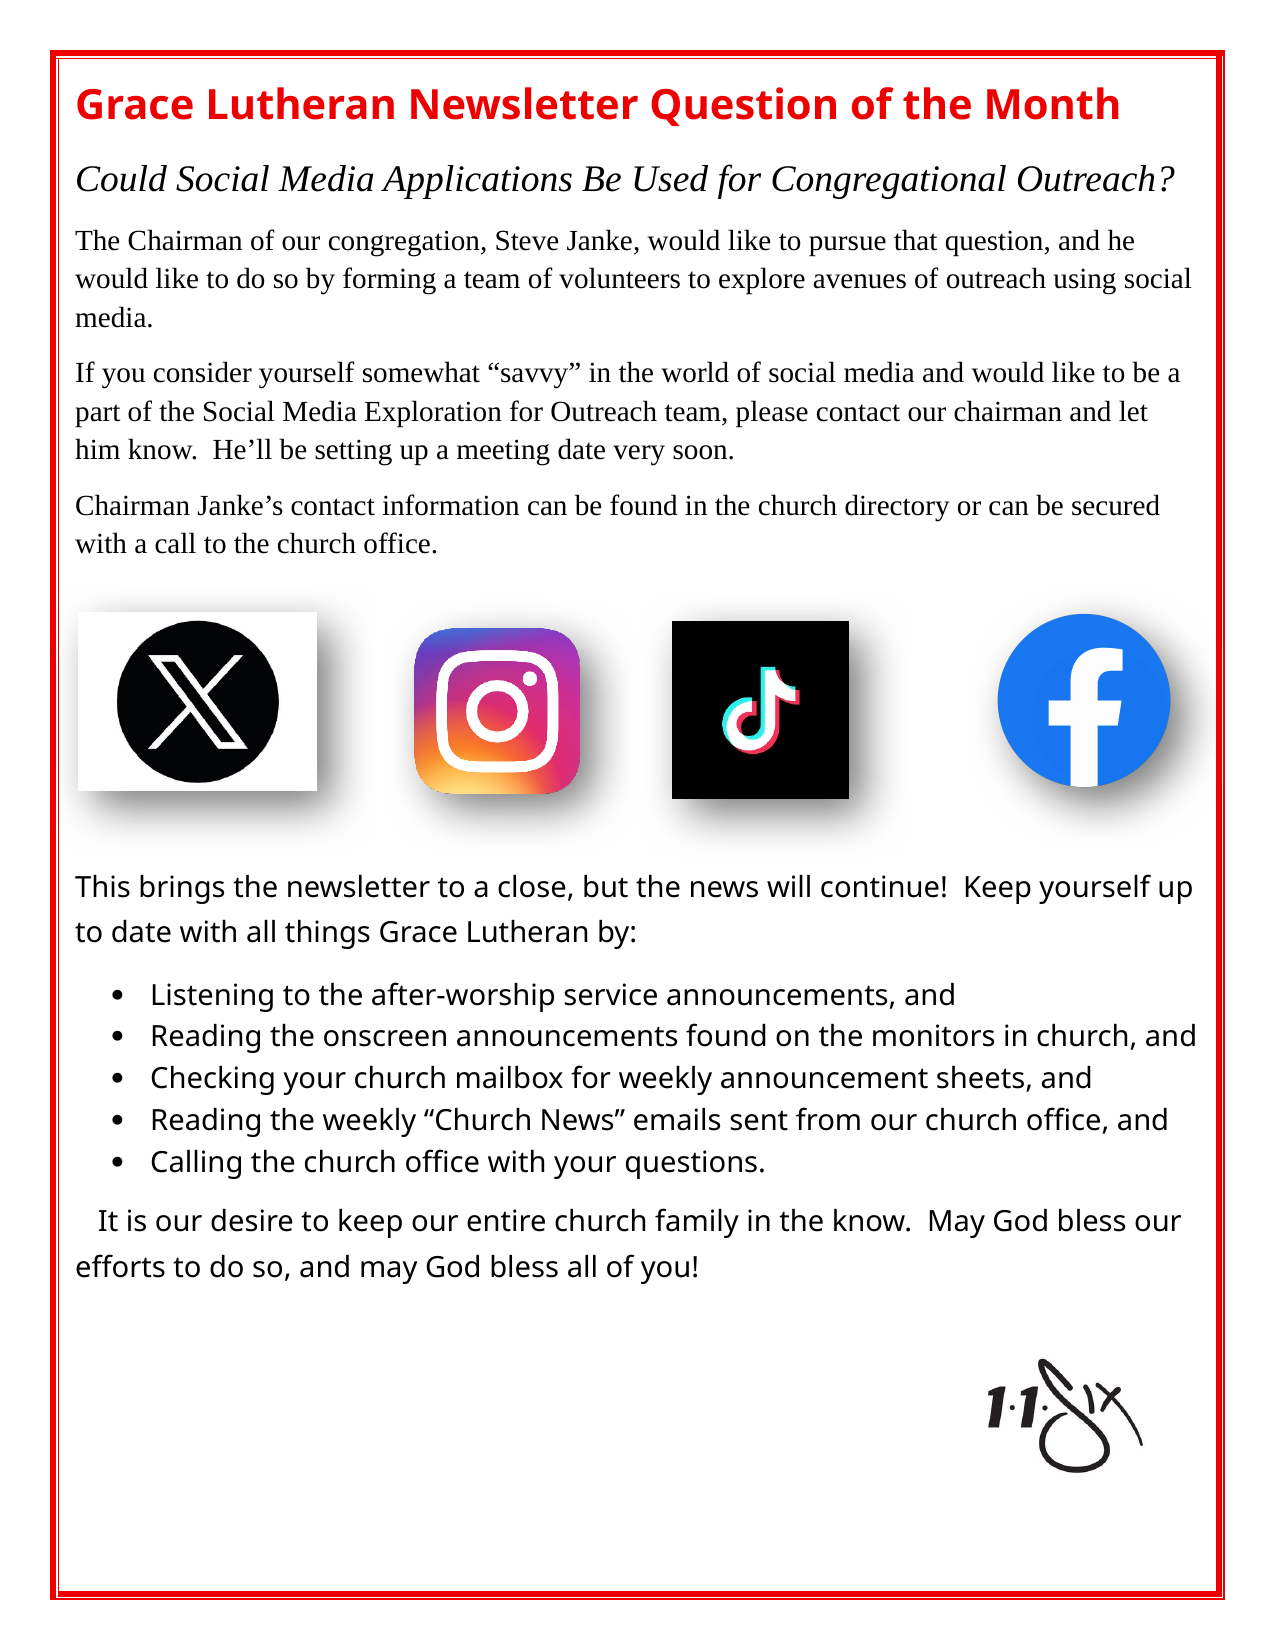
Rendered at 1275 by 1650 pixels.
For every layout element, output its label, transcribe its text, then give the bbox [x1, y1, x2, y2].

text Could Social Media Applications Be Used for Congregational Outreach? [75, 157, 1200, 200]
picture [922, 1282, 1200, 1561]
list Listening to the after-worship service announcements, and [112, 974, 1200, 1013]
list Calling the church office with your questions. [112, 1142, 1200, 1181]
text Chairman Janke’s contact information can be found in the church directory or can be secured with a call to the church office. [75, 488, 1200, 561]
text If you consider yourself somewhat “savvy” in the world of social media and would like to be a part of the Social Media Exploration for Outreach team, please contact our chairman and let him know. He’ll be setting up a meeting date very soon. [75, 355, 1200, 466]
text It is our desire to keep our entire church family in the know. May God bless our efforts to do so, and may God bless all of you! [75, 1200, 1200, 1286]
picture [672, 621, 849, 799]
list Reading the weekly “Church News” emails sent from our church office, and [112, 1100, 1200, 1139]
text The Chairman of our congregation, Steve Janke, would like to pursue that question, and he would like to do so by forming a team of volunteers to explore avenues of outreach using social media. [75, 223, 1200, 334]
picture [78, 612, 317, 791]
text Grace Lutheran Newsletter Question of the Month [75, 75, 1200, 132]
picture [414, 628, 580, 794]
picture [922, 599, 1246, 802]
list Checking your church mailbox for weekly announcement sheets, and [112, 1058, 1200, 1097]
list Reading the onscreen announcements found on the monitors in church, and [112, 1016, 1200, 1055]
